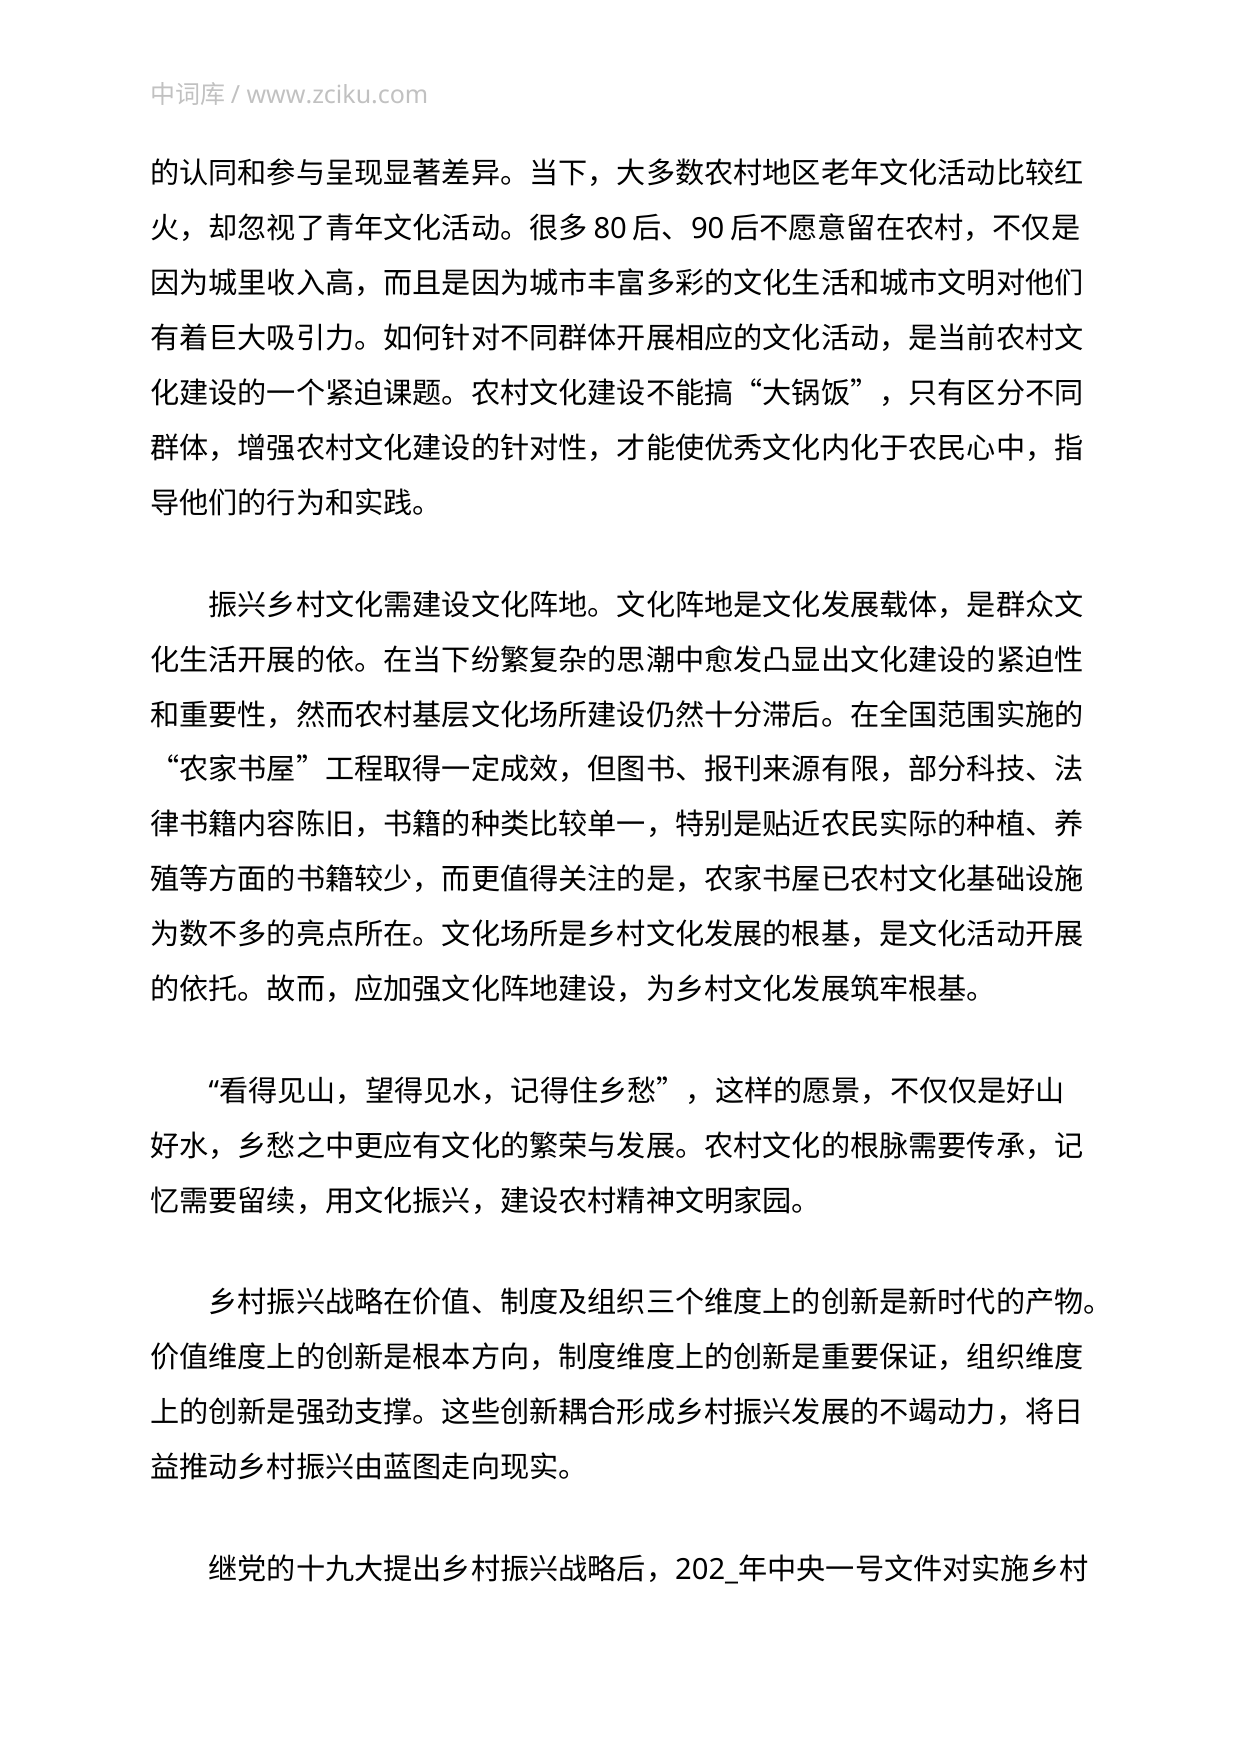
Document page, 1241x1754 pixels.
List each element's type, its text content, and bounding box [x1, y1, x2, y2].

text 振兴乡村文化需建设文化阵地。文化阵地是文化发展载体，是群众文化生活开展的依。在当下纷繁复杂的思潮中愈发凸显出文化建设的紧迫性和重要性，然而农村基层文化场所建设仍然十分滞后。在全国范围实施的“农家书屋”工程取得一定成效，但图书、报刊来源有限，部分科技、法律书籍内容陈旧，书籍的种类比较单一，特别是贴近农民实际的种植、养殖等方面的书籍较少，而更值得关注的是，农家书屋已农村文化基础设施为数不多的亮点所在。文化场所是乡村文化发展的根基，是文化活动开展的依托。故而，应加强文化阵地建设，为乡村文化发展筑牢根基。 [150, 581, 1090, 1008]
text “看得见山，望得见水，记得住乡愁”，这样的愿景，不仅仅是好山好水，乡愁之中更应有文化的繁荣与发展。农村文化的根脉需要传承，记忆需要留续，用文化振兴，建设农村精神文明家园。 [150, 1067, 1090, 1219]
text 乡村振兴战略在价值、制度及组织三个维度上的创新是新时代的产物。价值维度上的创新是根本方向，制度维度上的创新是重要保证，组织维度上的创新是强劲支撑。这些创新耦合形成乡村振兴发展的不竭动力，将日益推动乡村振兴由蓝图走向现实。 [150, 1279, 1090, 1486]
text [150, 1545, 1090, 1588]
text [150, 150, 1090, 522]
